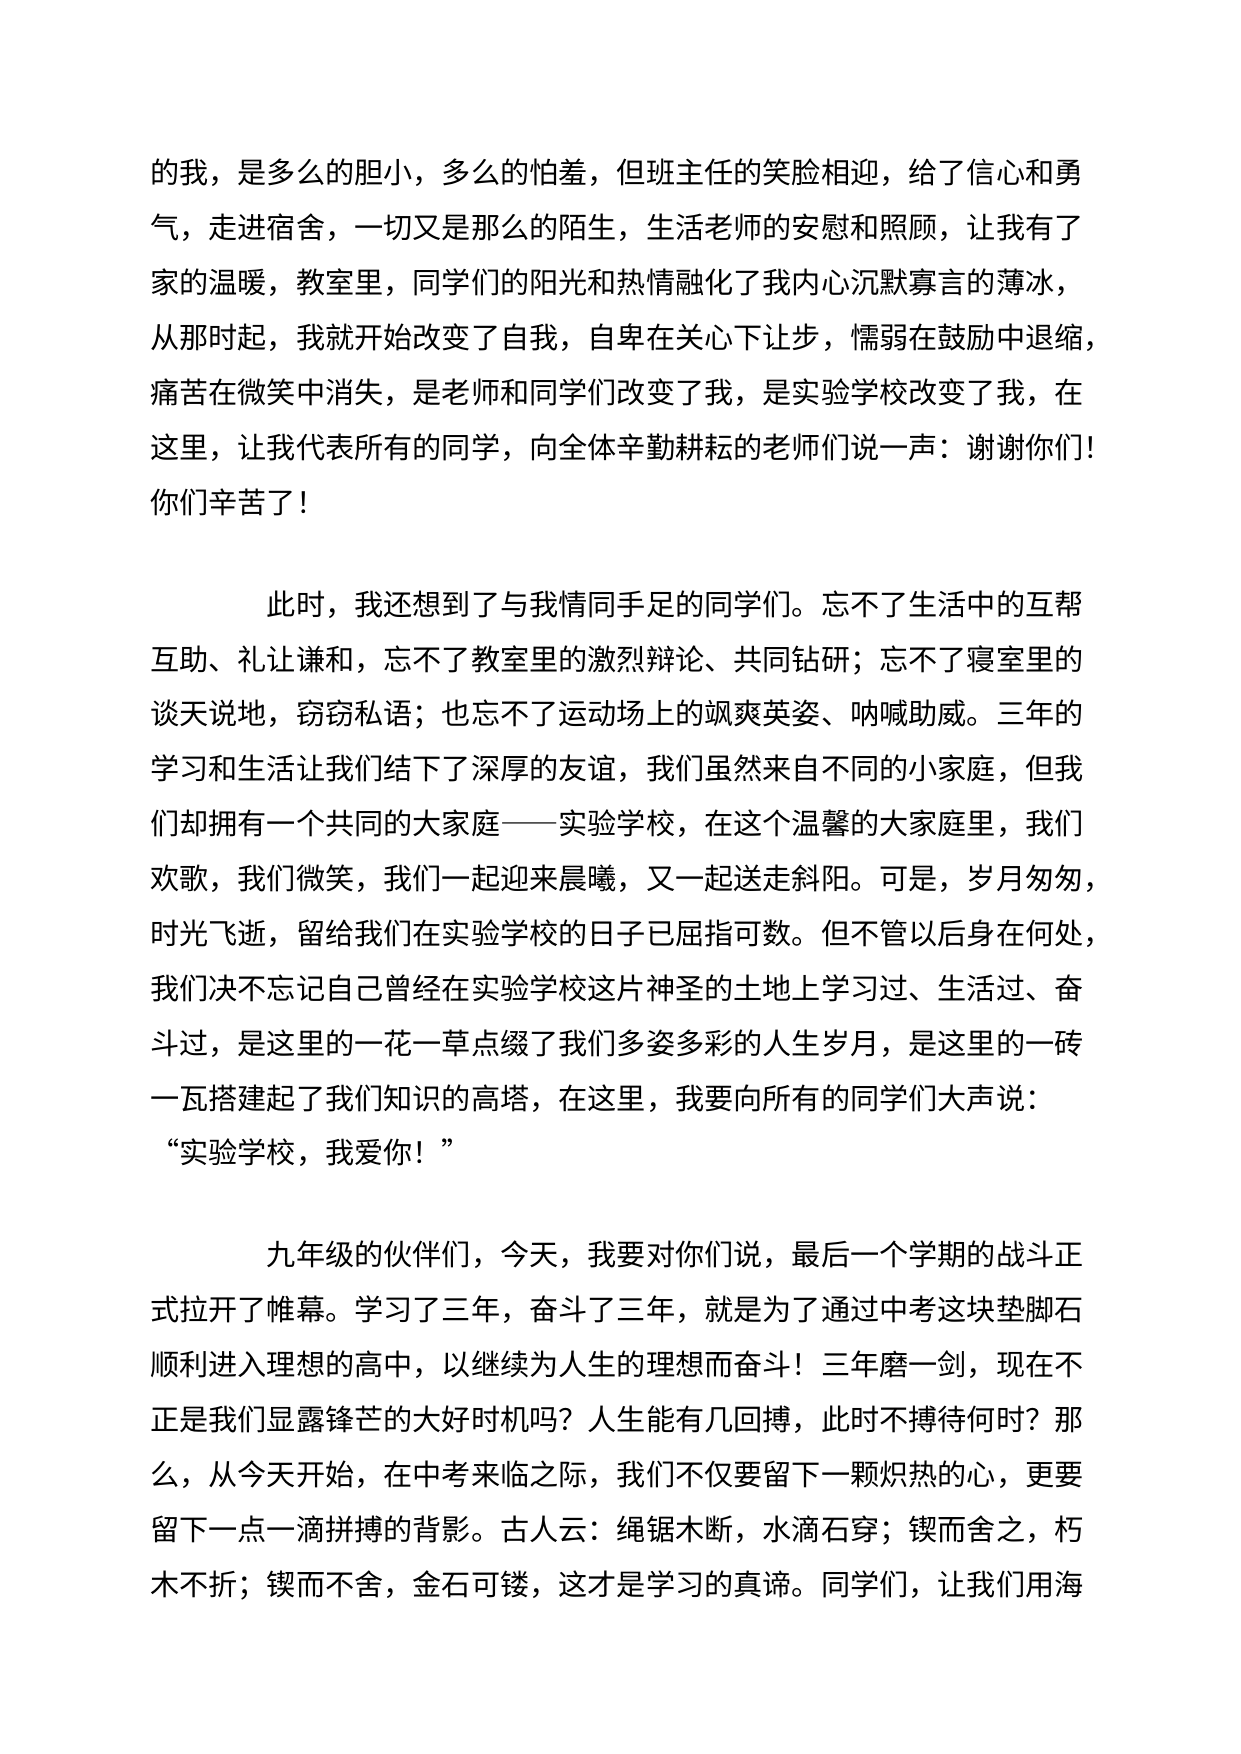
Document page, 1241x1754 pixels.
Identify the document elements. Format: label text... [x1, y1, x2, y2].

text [150, 150, 1090, 522]
text 此时，我还想到了与我情同手足的同学们。忘不了生活中的互帮互助、礼让谦和，忘不了教室里的激烈辩论、共同钻研；忘不了寝室里的谈天说地，窃窃私语；也忘不了运动场上的飒爽英姿、呐喊助威。三年的学习和生活让我们结下了深厚的友谊，我们虽然来自不同的小家庭，但我们却拥有一个共同的大家庭——实验学校，在这个温馨的大家庭里，我们欢歌，我们微笑，我们一起迎来晨曦，又一起送走斜阳。可是，岁月匆匆，时光飞逝，留给我们在实验学校的日子已屈指可数。但不管以后身在何处，我们决不忘记自己曾经在实验学校这片神圣的土地上学习过、生活过、奋斗过，是这里的一花一草点缀了我们多姿多彩的人生岁月，是这里的一砖一瓦搭建起了我们知识的高塔，在这里，我要向所有的同学们大声说：“实验学校，我爱你！” [150, 581, 1090, 1172]
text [150, 1232, 1090, 1603]
